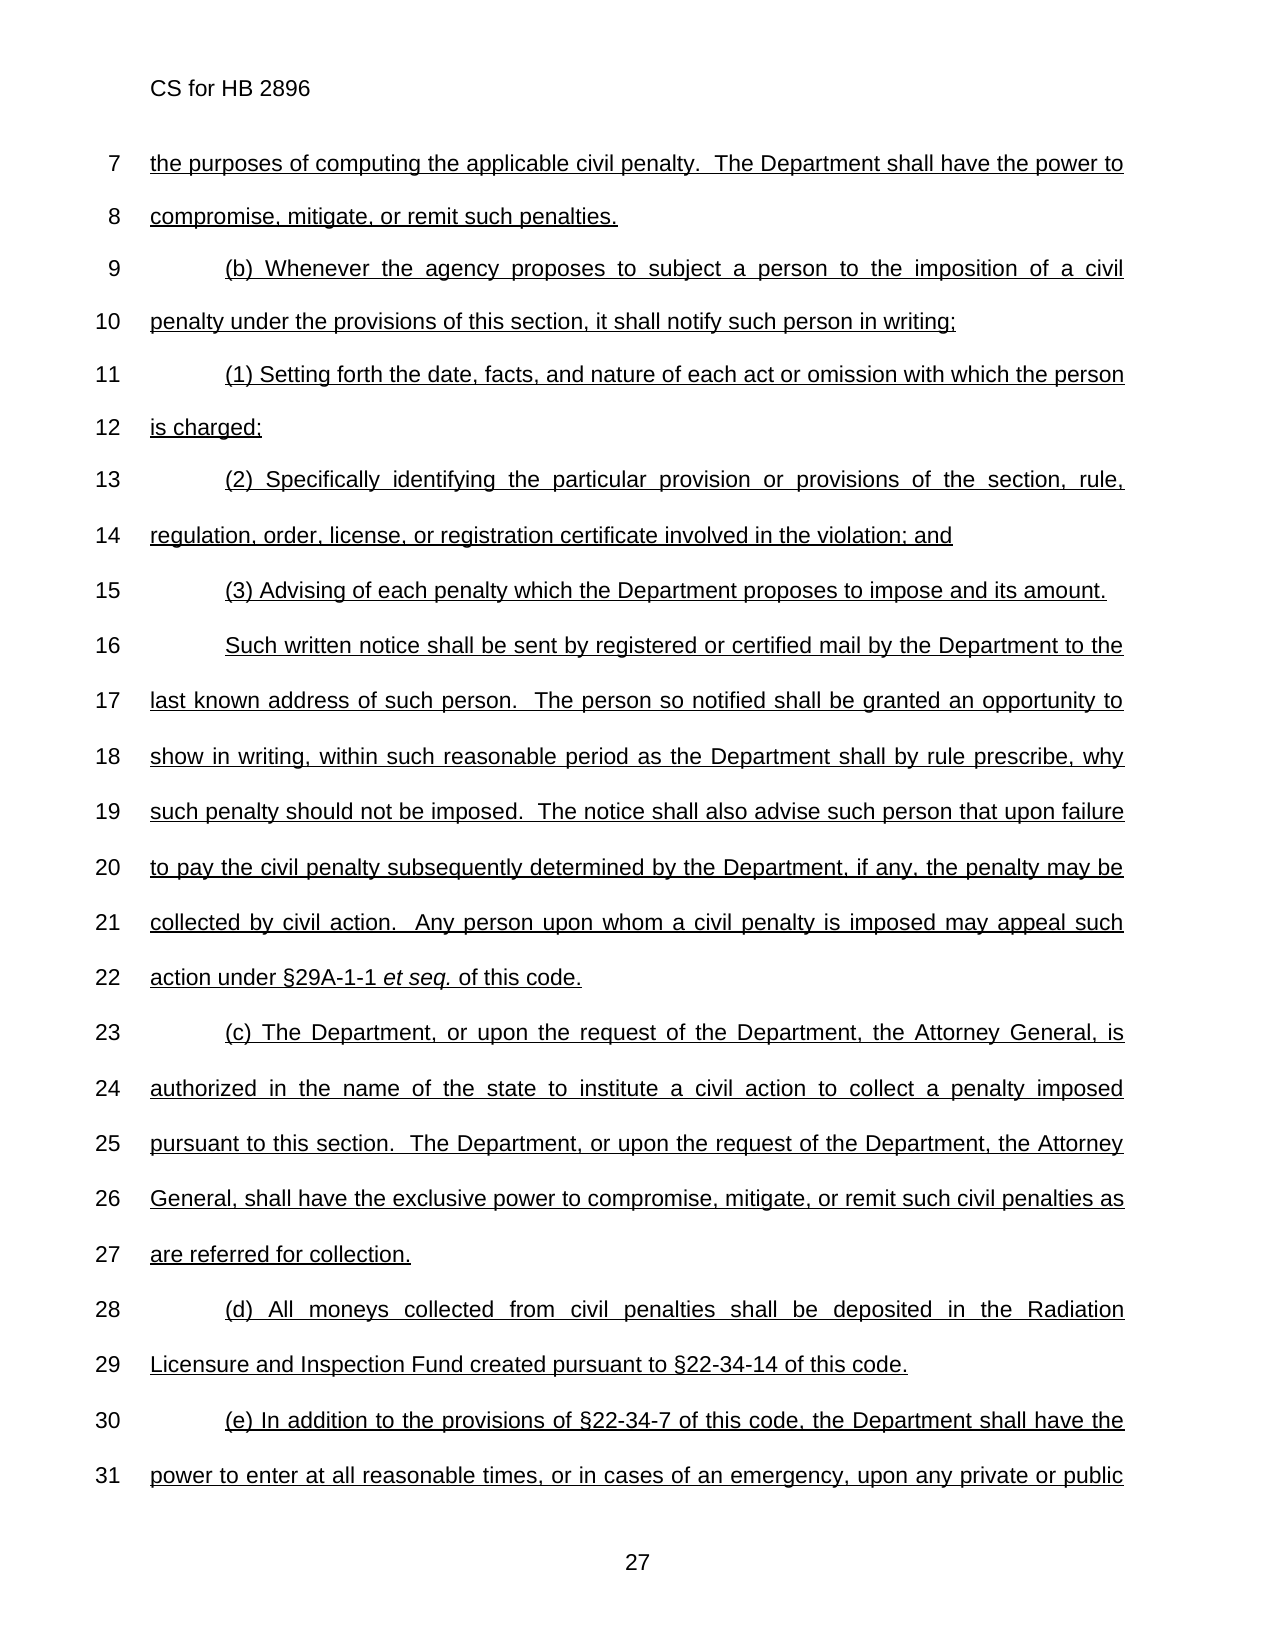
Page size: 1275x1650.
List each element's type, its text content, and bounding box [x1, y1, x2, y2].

text (b) Whenever the agency proposes to subject a person to the imposition of a civil penalty under the provisions of this section, it shall notify such person in writing; [150, 255, 1125, 334]
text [150, 1407, 1125, 1488]
text (2) Specifically identifying the particular provision or provisions of the section, rule, regulation, order, license, or registration certificate involved in the violation; and [150, 466, 1125, 548]
text (c) The Department, or upon the request of the Department, the Attorney General, is authorized in the name of the state to institute a civil action to collect a penalty imposed pursuant to this section. The Department, or upon the request of the Department, the Attorney General, shall have the exclusive power to compromise, mitigate, or remit such civil penalties as are referred for collection. [150, 1209, 1125, 1267]
text (3) Advising of each penalty which the Department proposes to impose and its amount. [150, 577, 1125, 603]
text (1) Setting forth the date, facts, and nature of each act or omission with which the person is charged; [150, 361, 1125, 440]
text Such written notice shall be sent by registered or certified mail by the Department to the last known address of such person. The person so notified shall be granted an opportunity to show in writing, within such reasonable period as the Department shall by rule prescribe, why such penalty should not be imposed. The notice shall also advise such person that upon failure to pay the civil penalty subsequently determined by the Department, if any, the penalty may be collected by civil action. Any person upon whom a civil penalty is imposed may appeal such action under §29A-1-1 et seq. of this code. [150, 632, 1125, 766]
text Such written notice shall be sent by registered or certified mail by the Department to the last known address of such person. The person so notified shall be granted an opportunity to show in writing, within such reasonable period as the Department shall by rule prescribe, why such penalty should not be imposed. The notice shall also advise such person that upon failure to pay the civil penalty subsequently determined by the Department, if any, the penalty may be collected by civil action. Any person upon whom a civil penalty is imposed may appeal such action under §29A-1-1 et seq. of this code. [150, 822, 1125, 990]
text (d) All moneys collected from civil penalties shall be deposited in the Radiation Licensure and Inspection Fund created pursuant to §22-34-14 of this code. [150, 1296, 1125, 1378]
text (c) The Department, or upon the request of the Department, the Attorney General, is authorized in the name of the state to institute a civil action to collect a penalty imposed pursuant to this section. The Department, or upon the request of the Department, the Attorney General, shall have the exclusive power to compromise, mitigate, or remit such civil penalties as are referred for collection. [150, 1019, 1125, 1208]
text Such written notice shall be sent by registered or certified mail by the Department to the last known address of such person. The person so notified shall be granted an opportunity to show in writing, within such reasonable period as the Department shall by rule prescribe, why such penalty should not be imposed. The notice shall also advise such person that upon failure to pay the civil penalty subsequently determined by the Department, if any, the penalty may be collected by civil action. Any person upon whom a civil penalty is imposed may appeal such action under §29A-1-1 et seq. of this code. [150, 767, 1125, 821]
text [150, 150, 1125, 229]
